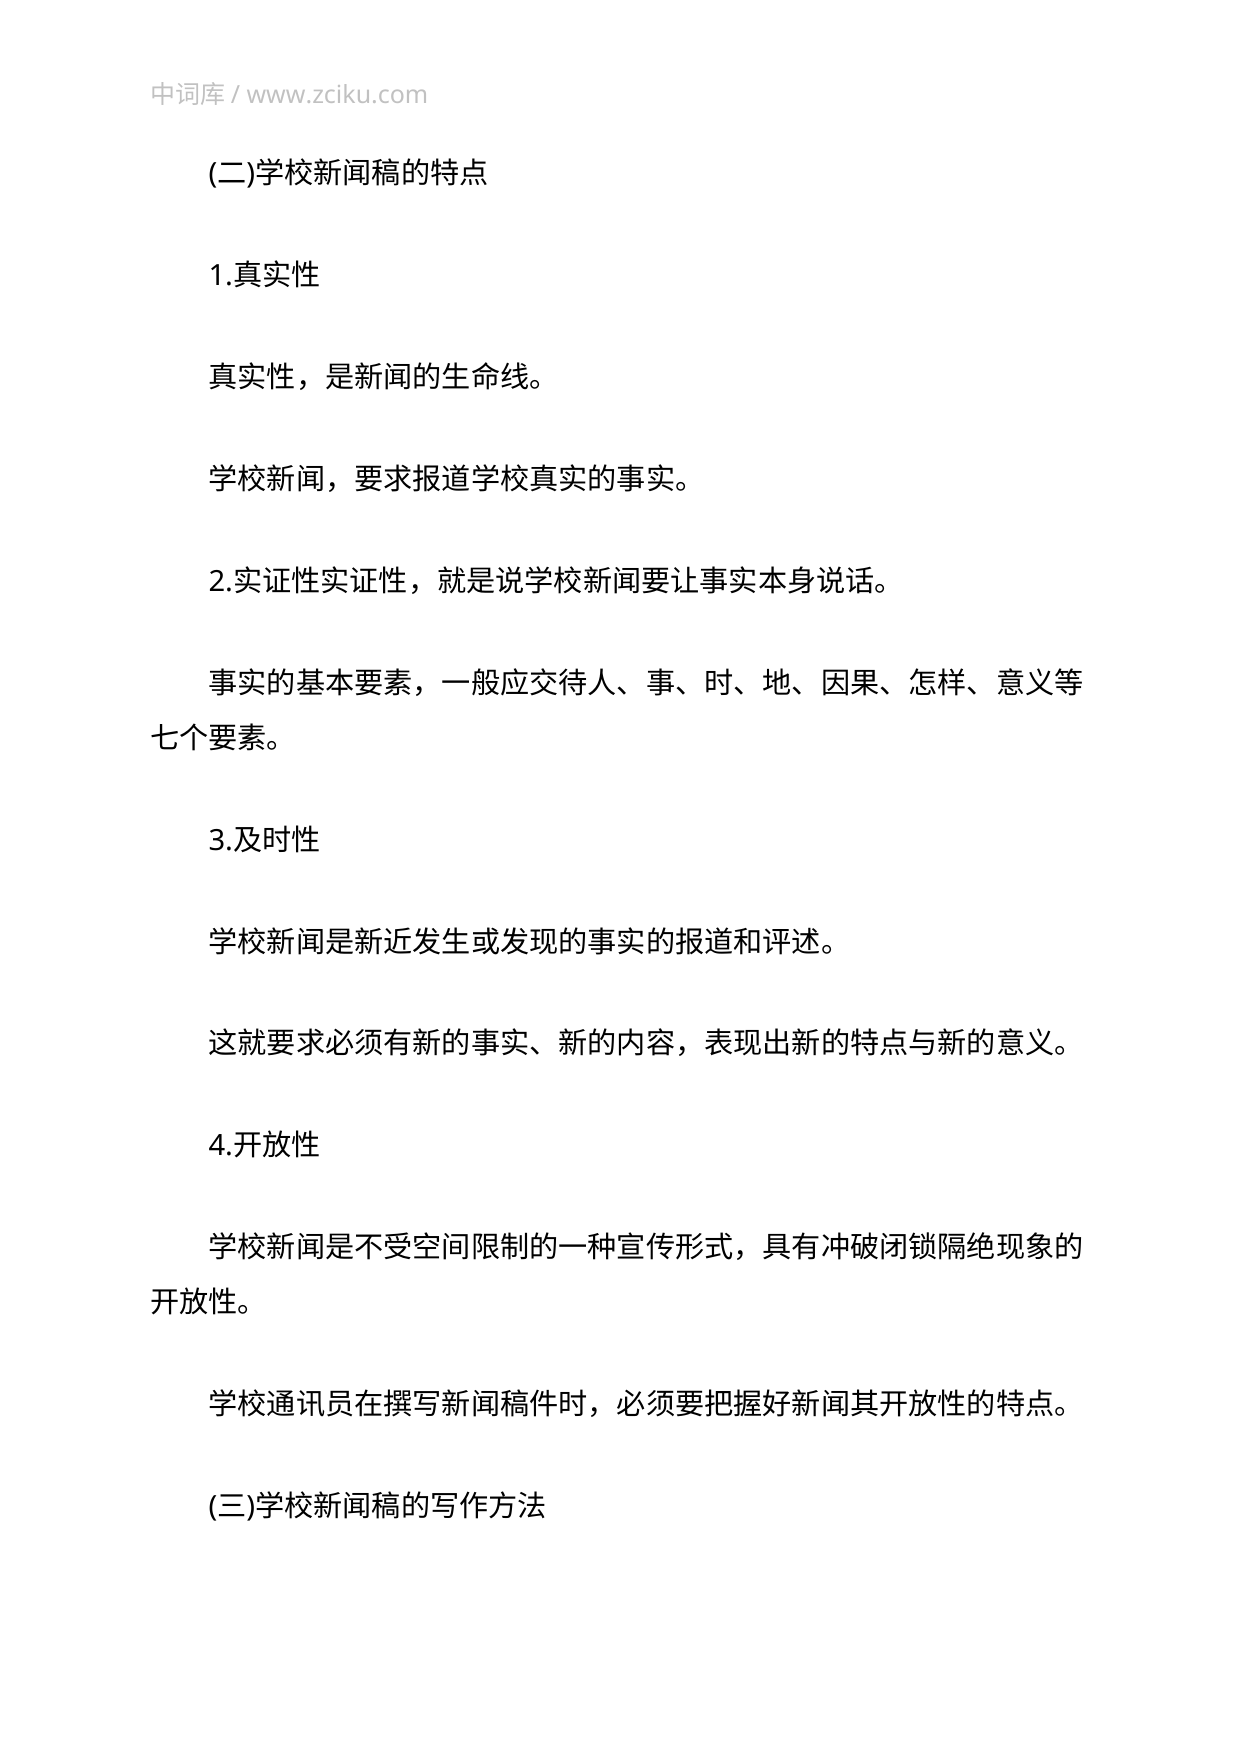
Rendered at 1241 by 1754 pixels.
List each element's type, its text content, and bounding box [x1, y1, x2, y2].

text 学校新闻是新近发生或发现的事实的报道和评述。 [150, 918, 1090, 960]
text 学校通讯员在撰写新闻稿件时，必须要把握好新闻其开放性的特点。 [150, 1380, 1090, 1423]
text 事实的基本要素，一般应交待人、事、时、地、因果、怎样、意义等七个要素。 [150, 659, 1090, 757]
text 3.及时性 [150, 816, 1090, 858]
text 学校新闻，要求报道学校真实的事实。 [150, 456, 1090, 498]
text 2.实证性实证性，就是说学校新闻要让事实本身说话。 [150, 557, 1090, 600]
text 学校新闻是不受空间限制的一种宣传形式，具有冲破闭锁隔绝现象的开放性。 [150, 1224, 1090, 1321]
text (二)学校新闻稿的特点 [150, 150, 1090, 192]
text 1.真实性 [150, 252, 1090, 294]
text (三)学校新闻稿的写作方法 [150, 1482, 1090, 1524]
text 4.开放性 [150, 1122, 1090, 1164]
text 真实性，是新闻的生命线。 [150, 354, 1090, 396]
text 这就要求必须有新的事实、新的内容，表现出新的特点与新的意义。 [150, 1020, 1090, 1062]
